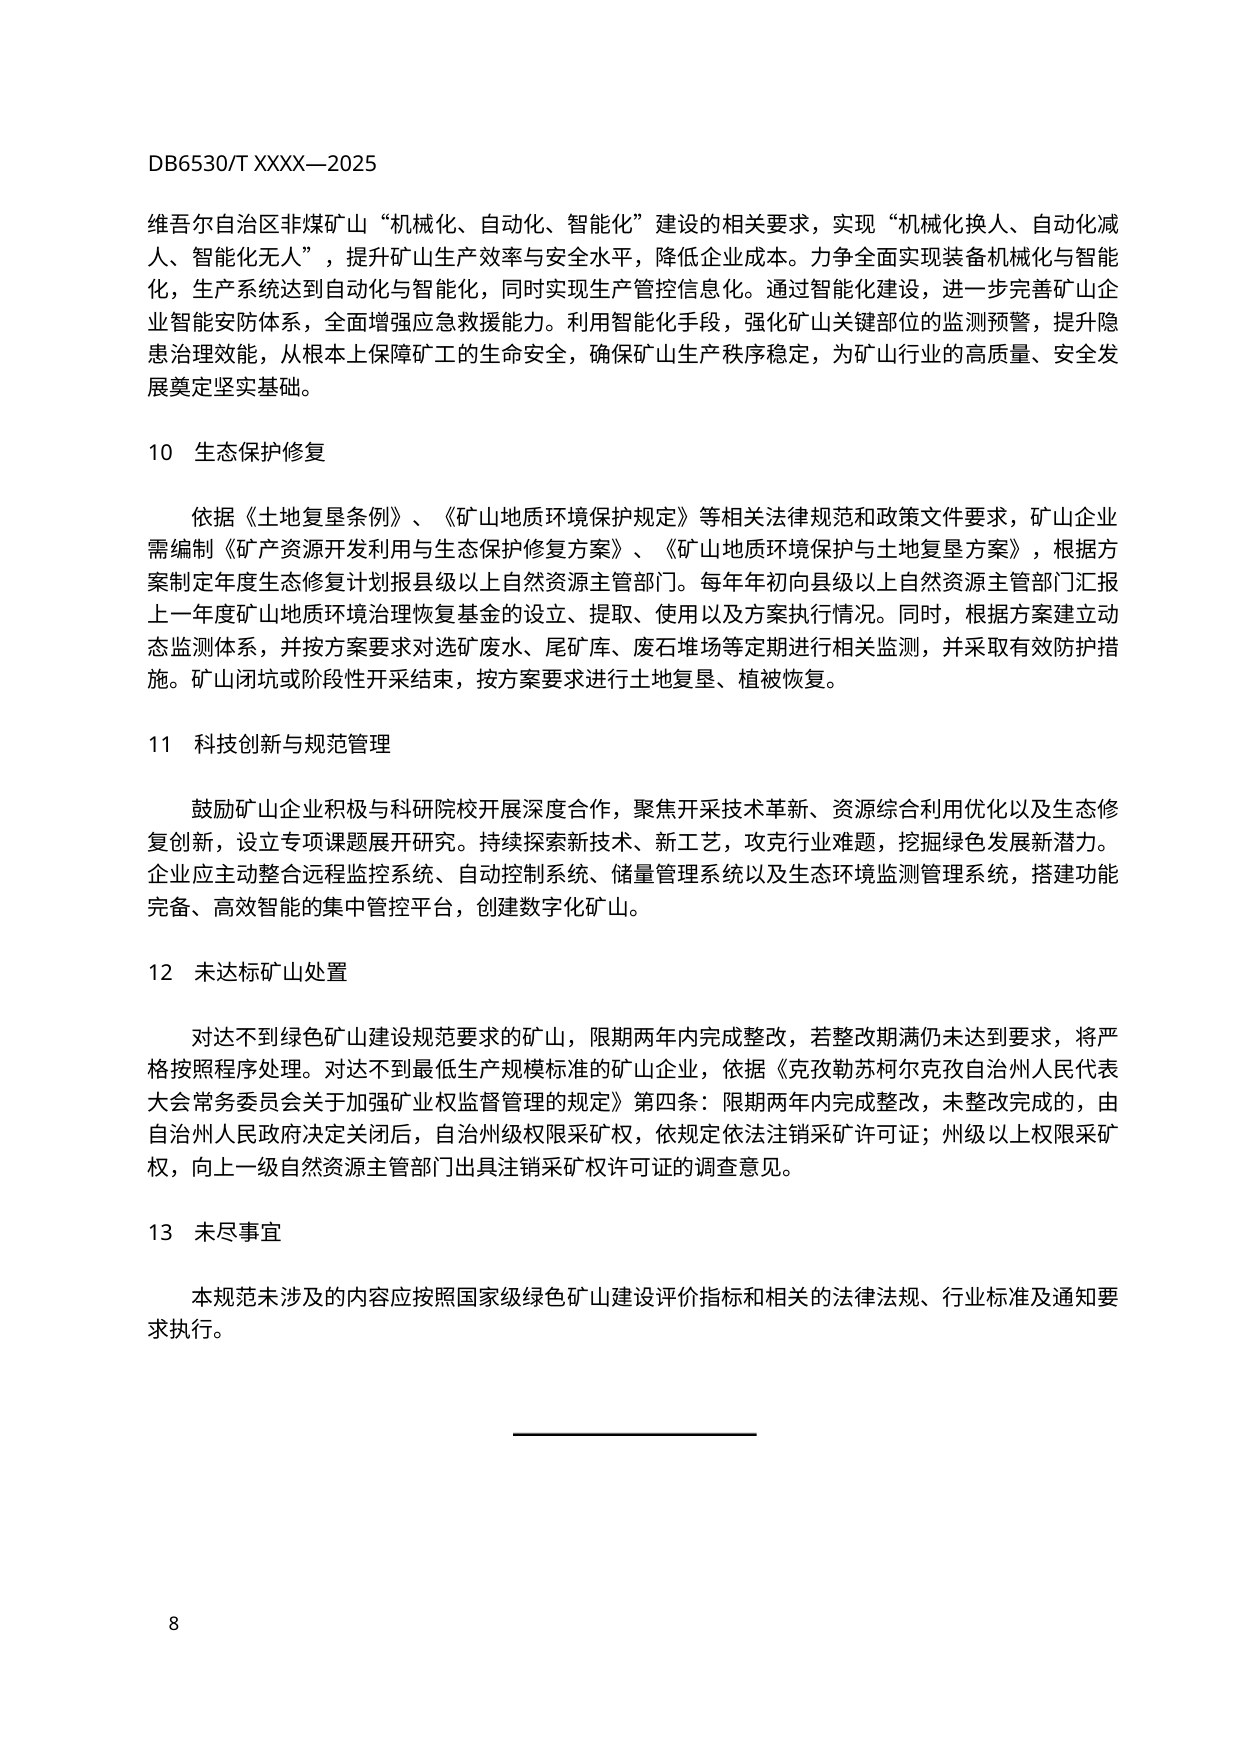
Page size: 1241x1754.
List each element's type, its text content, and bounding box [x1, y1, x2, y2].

text 未达标矿山处置 [148, 954, 1122, 987]
picture [513, 1383, 757, 1436]
list 本规范未涉及的内容应按照国家级绿色矿山建设评价指标和相关的法律法规、行业标准及通知要求执行。 [148, 1279, 1122, 1344]
list 对达不到绿色矿山建设规范要求的矿山，限期两年内完成整改，若整改期满仍未达到要求，将严格按照程序处理。对达不到最低生产规模标准的矿山企业，依据《克孜勒苏柯尔克孜自治州人民代表大会常务委员会关于加强矿业权监督管理的规定》第四条：限期两年内完成整改，未整改完成的，由自治州人民政府决定关闭后，自治州级权限采矿权，依规定依法注销采矿许可证；州级以上权限采矿权，向上一级自然资源主管部门出具注销采矿权许可证的调查意见。 [148, 1019, 1122, 1182]
text 未尽事宜 [148, 1214, 1122, 1247]
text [148, 207, 1122, 402]
text 科技创新与规范管理 [148, 727, 1122, 759]
text 依据《土地复垦条例》、《矿山地质环境保护规定》等相关法律规范和政策文件要求，矿山企业需编制《矿产资源开发利用与生态保护修复方案》、《矿山地质环境保护与土地复垦方案》，根据方案制定年度生态修复计划报县级以上自然资源主管部门。每年年初向县级以上自然资源主管部门汇报上一年度矿山地质环境治理恢复基金的设立、提取、使用以及方案执行情况。同时，根据方案建立动态监测体系，并按方案要求对选矿废水、尾矿库、废石堆场等定期进行相关监测，并采取有效防护措施。矿山闭坑或阶段性开采结束，按方案要求进行土地复垦、植被恢复。 [148, 499, 1122, 694]
text 生态保护修复 [148, 434, 1122, 467]
text 鼓励矿山企业积极与科研院校开展深度合作，聚焦开采技术革新、资源综合利用优化以及生态修复创新，设立专项课题展开研究。持续探索新技术、新工艺，攻克行业难题，挖掘绿色发展新潜力。企业应主动整合远程监控系统、自动控制系统、储量管理系统以及生态环境监测管理系统，搭建功能完备、高效智能的集中管控平台，创建数字化矿山。 [148, 792, 1122, 922]
